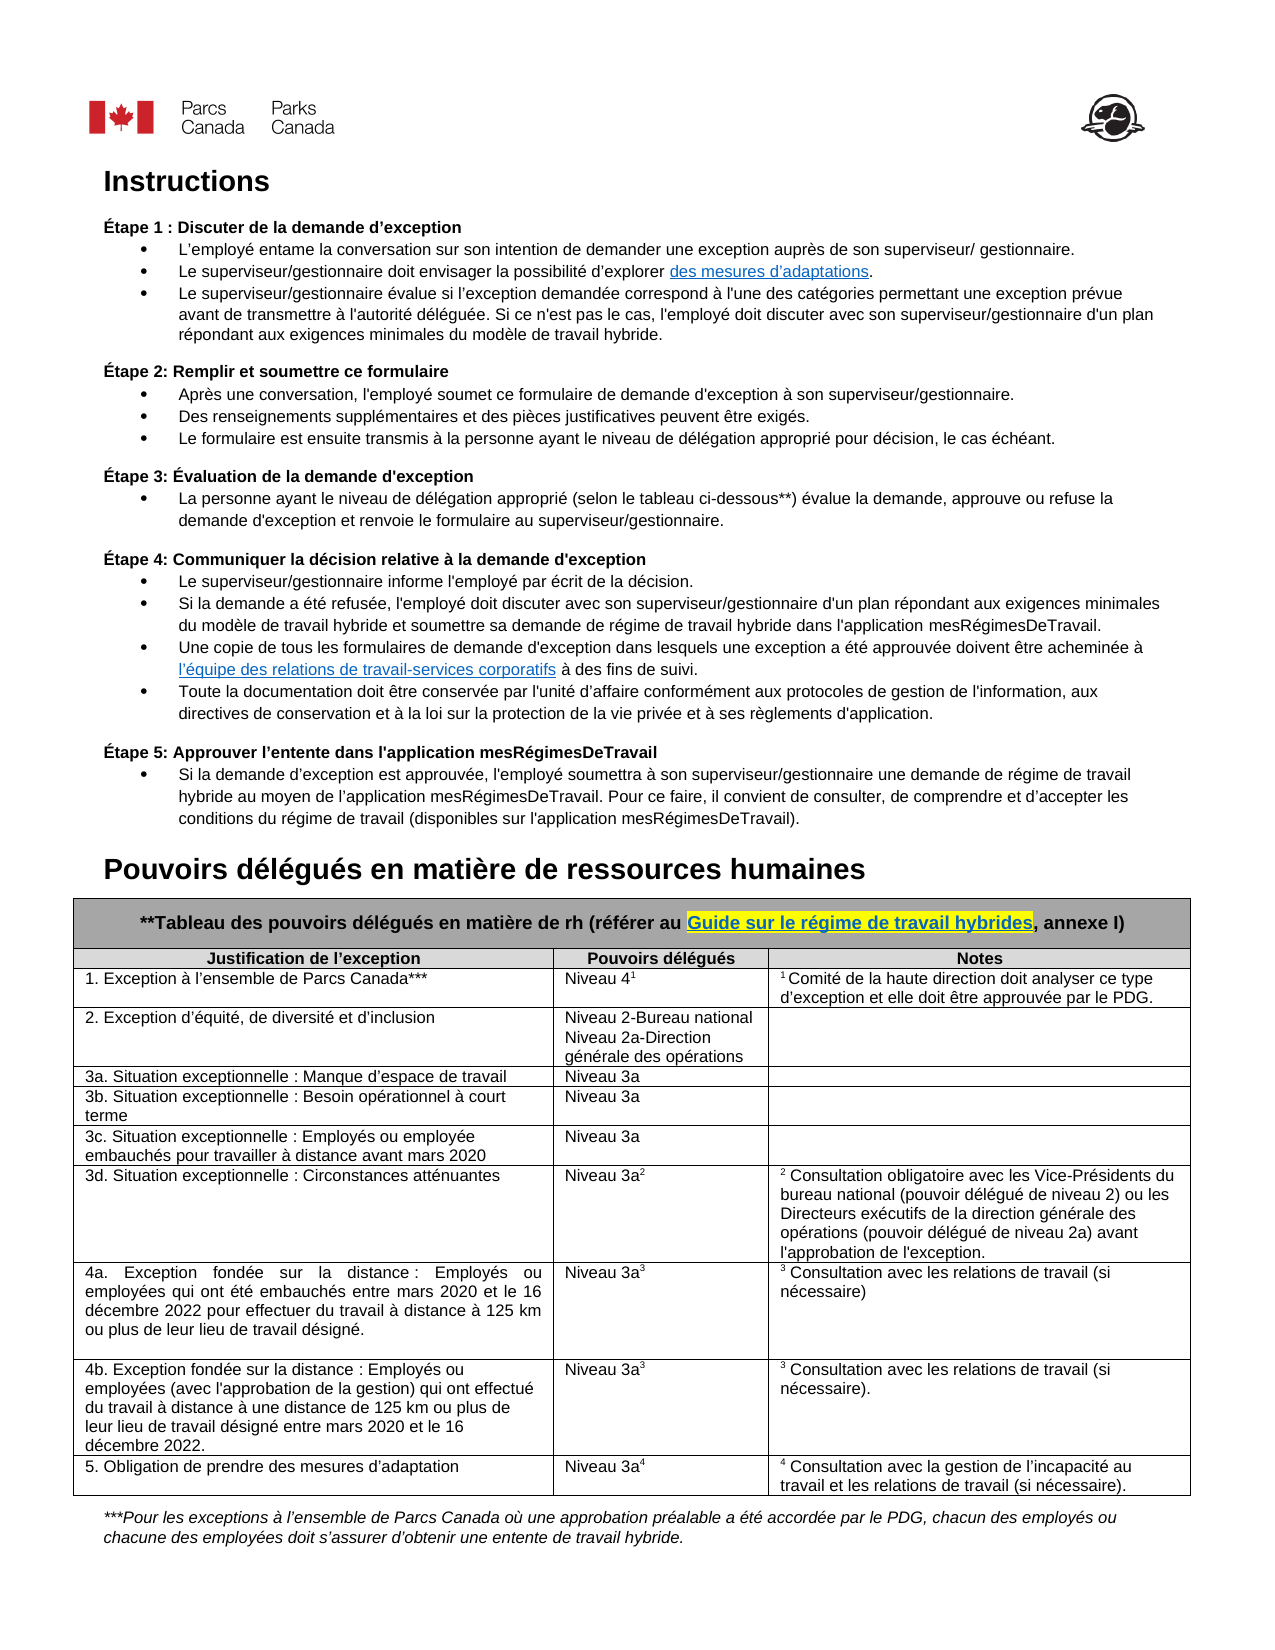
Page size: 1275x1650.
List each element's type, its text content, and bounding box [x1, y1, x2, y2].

table_cell Niveau 3a [554, 1067, 768, 1086]
list L’employé entame la conversation sur son intention de demander une exception auprès de son superviseur/ gestionnaire. [141, 239, 1166, 259]
table_cell Niveau 41 [554, 969, 768, 1007]
table_cell [769, 1067, 1190, 1086]
list Le superviseur/gestionnaire informe l'employé par écrit de la décision. [141, 572, 1166, 591]
table_header **Tableau des pouvoirs délégués en matière de rh (référer au Guide sur le régime de travail hybrides, annexe I) [74, 899, 1190, 948]
table_cell 3 Consultation avec les relations de travail (si nécessaire). [769, 1360, 1190, 1455]
table_cell 2 Consultation obligatoire avec les Vice-Présidents du bureau national (pouvoir délégué de niveau 2) ou les Directeurs exécutifs de la direction générale des opérations (pouvoir délégué de niveau 2a) avant l'approbation de l'exception. [769, 1166, 1190, 1262]
table_cell 3b. Situation exceptionnelle : Besoin opérationnel à court terme [74, 1087, 553, 1125]
list Le superviseur/gestionnaire doit envisager la possibilité d’explorer des mesures d’adaptations. [141, 262, 1166, 281]
text Étape 4: Communiquer la décision relative à la demande d'exception [103, 550, 1166, 569]
table_cell 1. Exception à l’ensemble de Parcs Canada*** [74, 969, 553, 1007]
text Étape 5: Approuver l’entente dans l'application mesRégimesDeTravail [103, 743, 1166, 762]
table_cell Niveau 3a2 [554, 1166, 768, 1262]
table_cell 3d. Situation exceptionnelle : Circonstances atténuantes [74, 1166, 553, 1262]
table_cell Niveau 3a3 [554, 1263, 768, 1358]
text ***Pour les exceptions à l’ensemble de Parcs Canada où une approbation préalable a été accordée par le PDG, chacun des employés ou chacune des employées doit s’assurer d’obtenir une entente de travail hybride. [103, 1508, 1123, 1547]
table_cell Notes [769, 949, 1190, 968]
picture [1062, 73, 1167, 163]
list Si la demande d’exception est approuvée, l'employé soumettra à son superviseur/gestionnaire une demande de régime de travail hybride au moyen de l’application mesRégimesDeTravail. Pour ce faire, il convient de consulter, de comprendre et d’accepter les conditions du régime de travail (disponibles sur l'application mesRégimesDeTravail). [141, 765, 1166, 828]
picture [89, 92, 360, 139]
table_cell 5. Obligation de prendre des mesures d’adaptation [74, 1456, 553, 1495]
list Après une conversation, l'employé soumet ce formulaire de demande d'exception à son superviseur/gestionnaire. [141, 384, 1166, 403]
table_cell Pouvoirs délégués [554, 949, 768, 968]
table_cell [769, 1126, 1190, 1165]
table_cell Niveau 3a [554, 1126, 768, 1165]
table_cell 2. Exception d’équité, de diversité et d’inclusion [74, 1008, 553, 1066]
text Étape 1 : Discuter de la demande d’exception [103, 217, 1166, 237]
table_cell 3c. Situation exceptionnelle : Employés ou employée embauchés pour travailler à distance avant mars 2020 [74, 1126, 553, 1165]
table_cell Niveau 3a4 [554, 1456, 768, 1495]
text Étape 3: Évaluation de la demande d'exception [103, 467, 1166, 486]
text Instructions [103, 164, 1122, 197]
table_cell 4b. Exception fondée sur la distance : Employés ou employées (avec l'approbation de la gestion) qui ont effectué du travail à distance à une distance de 125 km ou plus de leur lieu de travail désigné entre mars 2020 et le 16 décembre 2022. [74, 1360, 553, 1455]
table_cell Niveau 3a3 [554, 1360, 768, 1455]
table_cell Niveau 3a [554, 1087, 768, 1125]
list Des renseignements supplémentaires et des pièces justificatives peuvent être exigés. [141, 406, 1166, 426]
table_cell 1 Comité de la haute direction doit analyser ce type d’exception et elle doit être approuvée par le PDG. [769, 969, 1190, 1007]
table_cell Niveau 2-Bureau national Niveau 2a-Direction générale des opérations [554, 1008, 768, 1066]
list La personne ayant le niveau de délégation approprié (selon le tableau ci-dessous**) évalue la demande, approuve ou refuse la demande d'exception et renvoie le formulaire au superviseur/gestionnaire. [141, 489, 1166, 530]
text Pouvoirs délégués en matière de ressources humaines [103, 852, 1123, 885]
list Toute la documentation doit être conservée par l'unité d’affaire conformément aux protocoles de gestion de l'information, aux directives de conservation et à la loi sur la protection de la vie privée et à ses règlements d'application. [141, 682, 1166, 723]
text Étape 2: Remplir et soumettre ce formulaire [103, 362, 1166, 381]
table_cell [769, 1087, 1190, 1125]
table_cell 3 Consultation avec les relations de travail (si nécessaire) [769, 1263, 1190, 1358]
list Si la demande a été refusée, l'employé doit discuter avec son superviseur/gestionnaire d'un plan répondant aux exigences minimales du modèle de travail hybride et soumettre sa demande de régime de travail hybride dans l'application mesRégimesDeTravail. [141, 594, 1166, 635]
table_cell 3a. Situation exceptionnelle : Manque d’espace de travail [74, 1067, 553, 1086]
list Le formulaire est ensuite transmis à la personne ayant le niveau de délégation approprié pour décision, le cas échéant. [141, 428, 1166, 448]
table_cell 4 Consultation avec la gestion de l’incapacité au travail et les relations de travail (si nécessaire). [769, 1456, 1190, 1495]
table_cell Justification de l’exception [74, 949, 553, 968]
table_cell 4a. Exception fondée sur la distance : Employés ou employées qui ont été embauchés entre mars 2020 et le 16 décembre 2022 pour effectuer du travail à distance à 125 km ou plus de leur lieu de travail désigné. [74, 1263, 553, 1358]
list Une copie de tous les formulaires de demande d'exception dans lesquels une exception a été approuvée doivent être acheminée à l’équipe des relations de travail-services corporatifs à des fins de suivi. [141, 638, 1166, 679]
list Le superviseur/gestionnaire évalue si l’exception demandée correspond à l'une des catégories permettant une exception prévue avant de transmettre à l'autorité déléguée. Si ce n'est pas le cas, l'employé doit discuter avec son superviseur/gestionnaire d'un plan répondant aux exigences minimales du modèle de travail hybride. [141, 284, 1166, 344]
table_cell [769, 1008, 1190, 1066]
